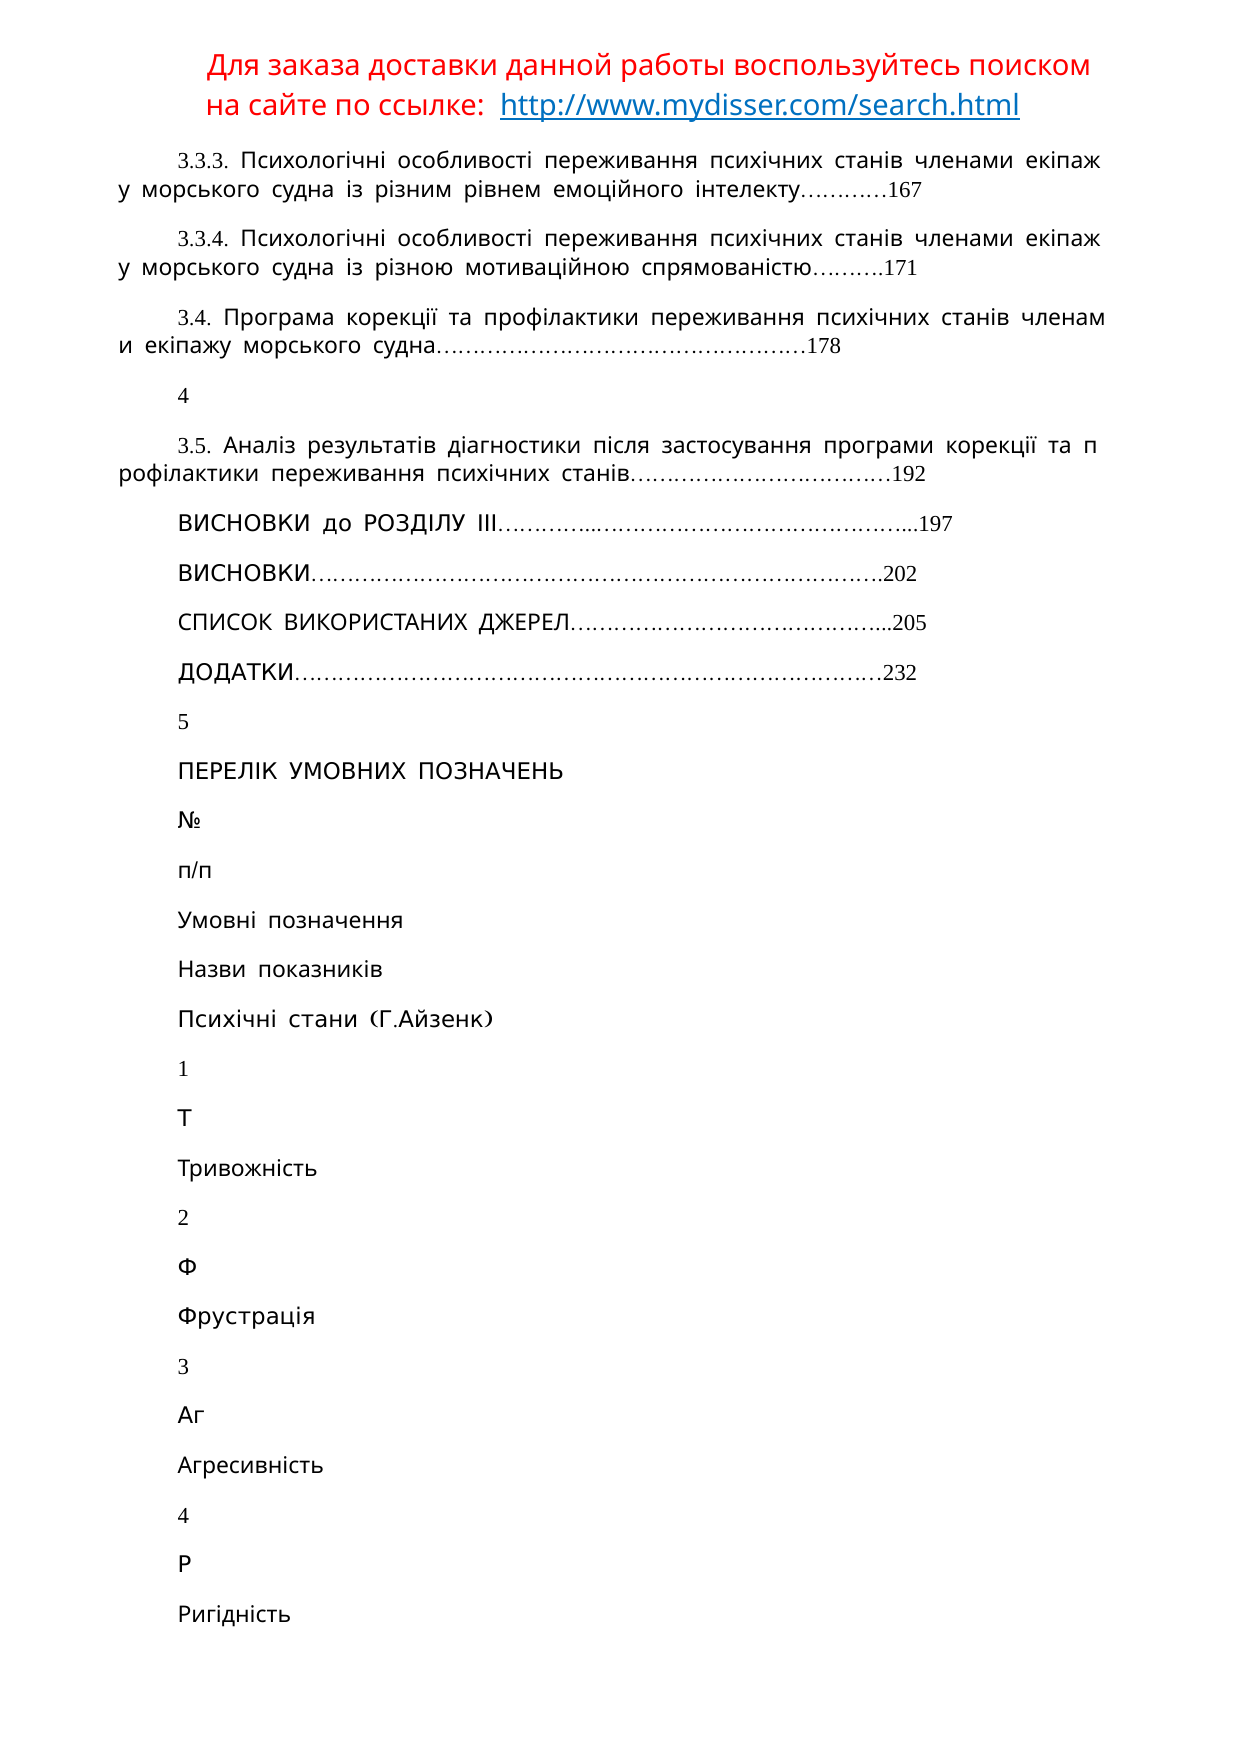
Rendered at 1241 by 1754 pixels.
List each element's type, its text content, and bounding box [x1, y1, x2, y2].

text  [118, 1350, 1107, 1379]
text  [118, 379, 1107, 408]
text Умовніпозначення [118, 904, 1107, 933]
text  [118, 1202, 1107, 1230]
text ВИСНОВКИ…………………………………………………………………… [118, 557, 1107, 586]
text  [118, 1053, 1107, 1082]
text Аг [118, 1400, 1107, 1429]
text Психологічніособливостіпереживанняпсихічнихстанівчленамиекіпажуморськогосуднаізрізноюмотиваційноюспрямованістю……… [118, 223, 1107, 280]
text Психологічніособливостіпереживанняпсихічнихстанівчленамиекіпажуморськогосуднаізрізнимрівнемемоційногоінтелекту………… [118, 144, 1107, 202]
text ПсихічністаниГАйзенк [118, 1003, 1107, 1032]
text СПИСОКВИКОРИСТАНИХДЖЕРЕЛ…………………………………… [118, 607, 1107, 635]
text Назвипоказників [118, 954, 1107, 982]
text ДОДАТКИ……………………………………………………………………… [118, 656, 1107, 685]
text Т [118, 1102, 1107, 1131]
text Ф [118, 1251, 1107, 1280]
text Ригідність [118, 1598, 1107, 1627]
text  [118, 1499, 1107, 1528]
text Аналізрезультатівдіагностикипіслязастосуванняпрограмикорекціїтапрофілактикипереживанняпсихічнихстанів……………………………… [118, 429, 1107, 487]
text Агресивність [118, 1449, 1107, 1478]
text Тривожність [118, 1152, 1107, 1181]
text Фрустрація [118, 1301, 1107, 1329]
text  [118, 706, 1107, 734]
text ВИСНОВКИдоРОЗДІЛУІІІ……………………………………………… [118, 507, 1107, 536]
text ПЕРЕЛІКУМОВНИХПОЗНАЧЕНЬ [118, 755, 1107, 784]
text пп [118, 854, 1107, 883]
text Програмакорекціїтапрофілактикипереживанняпсихічнихстанівчленамиекіпажуморськогосудна…………………………………………… [118, 301, 1107, 359]
text № [118, 805, 1107, 834]
text Р [118, 1549, 1107, 1577]
